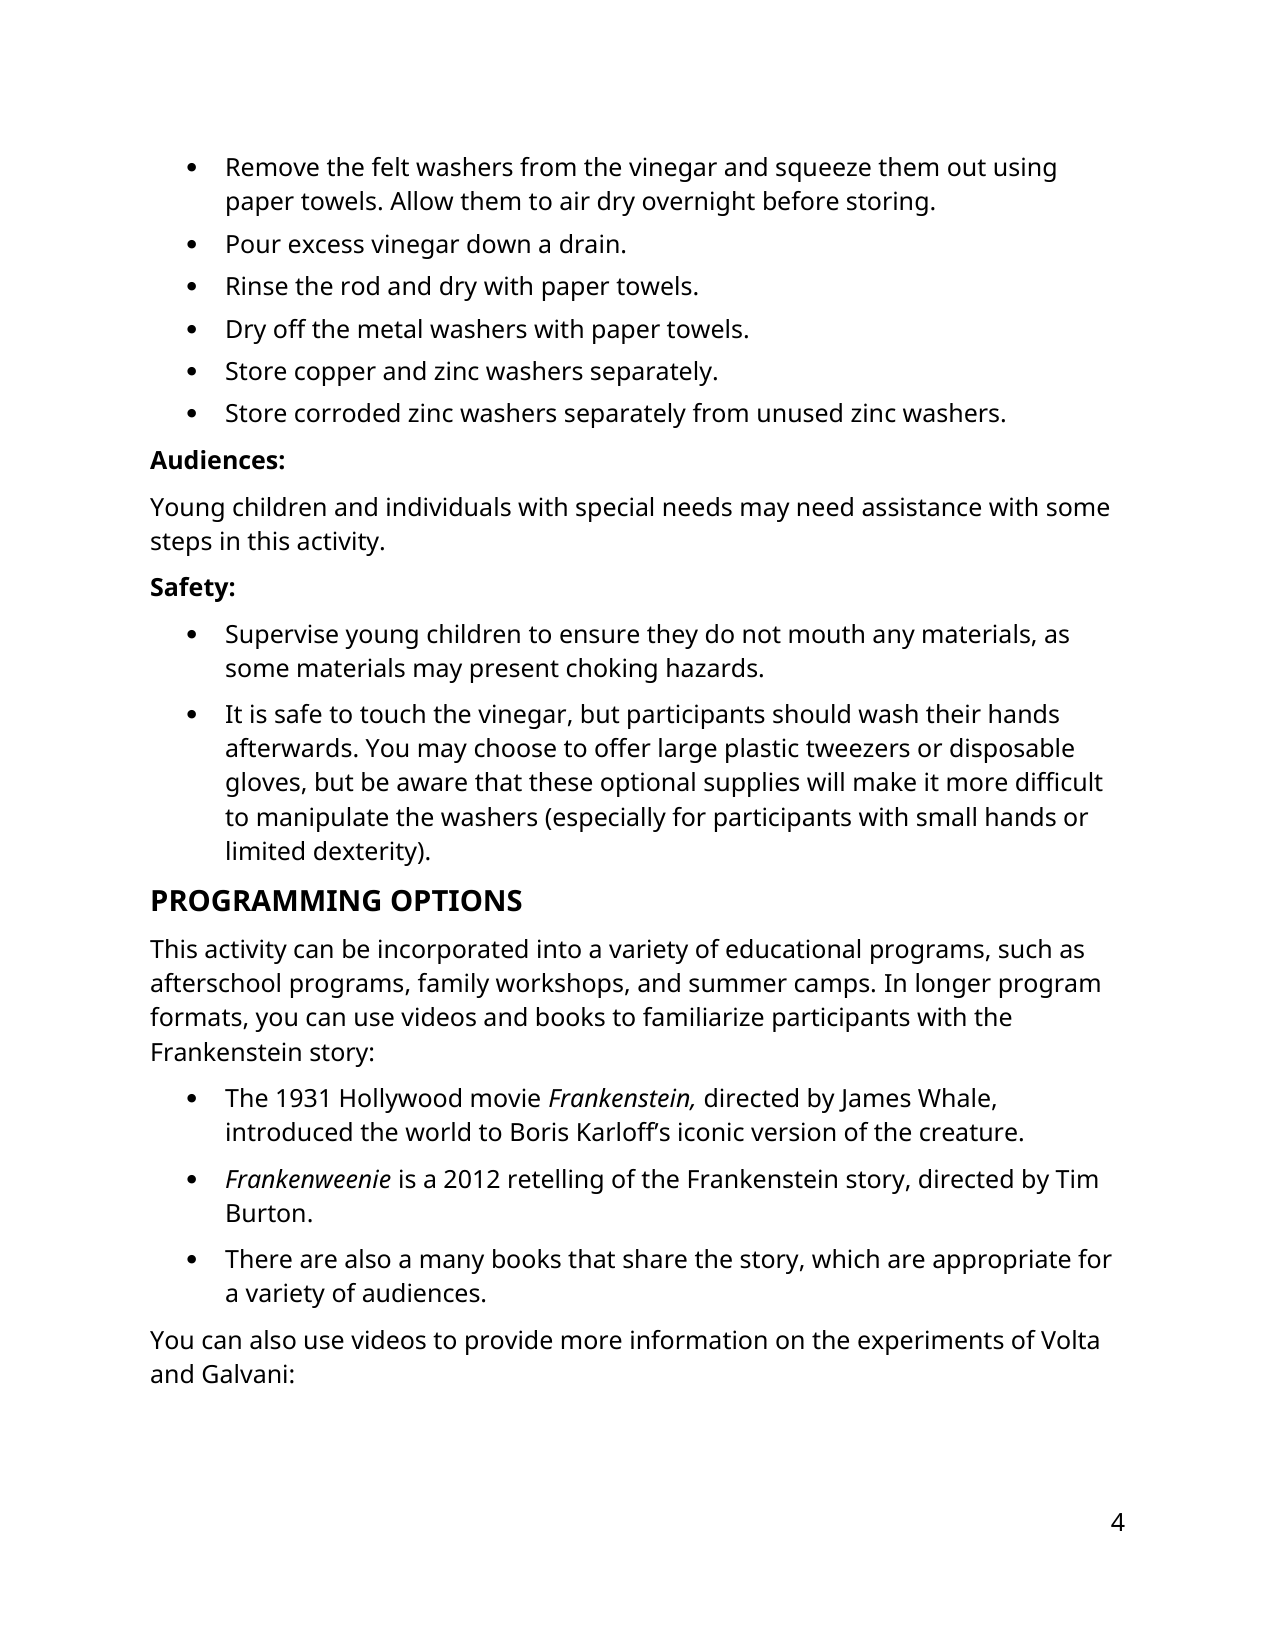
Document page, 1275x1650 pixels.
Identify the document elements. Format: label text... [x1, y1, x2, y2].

list The 1931 Hollywood movie Frankenstein, directed by James Whale, introduced the world to Boris Karloff’s iconic version of the creature. [187, 1081, 1125, 1149]
list Store corroded zinc washers separately from unused zinc washers. [187, 396, 1125, 430]
list Dry off the metal washers with paper towels. [187, 311, 1125, 345]
text This activity can be incorporated into a variety of educational programs, such as afterschool programs, family workshops, and summer camps. In longer program formats, you can use videos and books to familiarize participants with the Frankenstein story: [150, 932, 1125, 1068]
list Pour excess vinegar down a drain. [187, 226, 1125, 261]
list Store copper and zinc washers separately. [187, 354, 1125, 388]
text You can also use videos to provide more information on the experiments of Volta and Galvani: [150, 1323, 1125, 1391]
list Rinse the rod and dry with paper towels. [187, 269, 1125, 303]
text Young children and individuals with special needs may need assistance with some steps in this activity. [150, 489, 1125, 557]
list Remove the felt washers from the vinegar and squeeze them out using paper towels. Allow them to air dry overnight before storing. [187, 150, 1125, 218]
text Safety: [150, 570, 1125, 604]
list Frankenweenie is a 2012 retelling of the Frankenstein story, directed by Tim Burton. [187, 1161, 1125, 1229]
text Audiences: [150, 443, 1125, 477]
text PROGRAMMING OPTIONS [150, 880, 1125, 919]
list There are also a many books that share the story, which are appropriate for a variety of audiences. [187, 1242, 1125, 1310]
list It is safe to touch the vinegar, but participants should wash their hands afterwards. You may choose to offer large plastic tweezers or disposable gloves, but be aware that these optional supplies will make it more difficult to manipulate the washers (especially for participants with small hands or limited dexterity). [187, 697, 1125, 867]
list Supervise young children to ensure they do not mouth any materials, as some materials may present choking hazards. [187, 616, 1125, 684]
